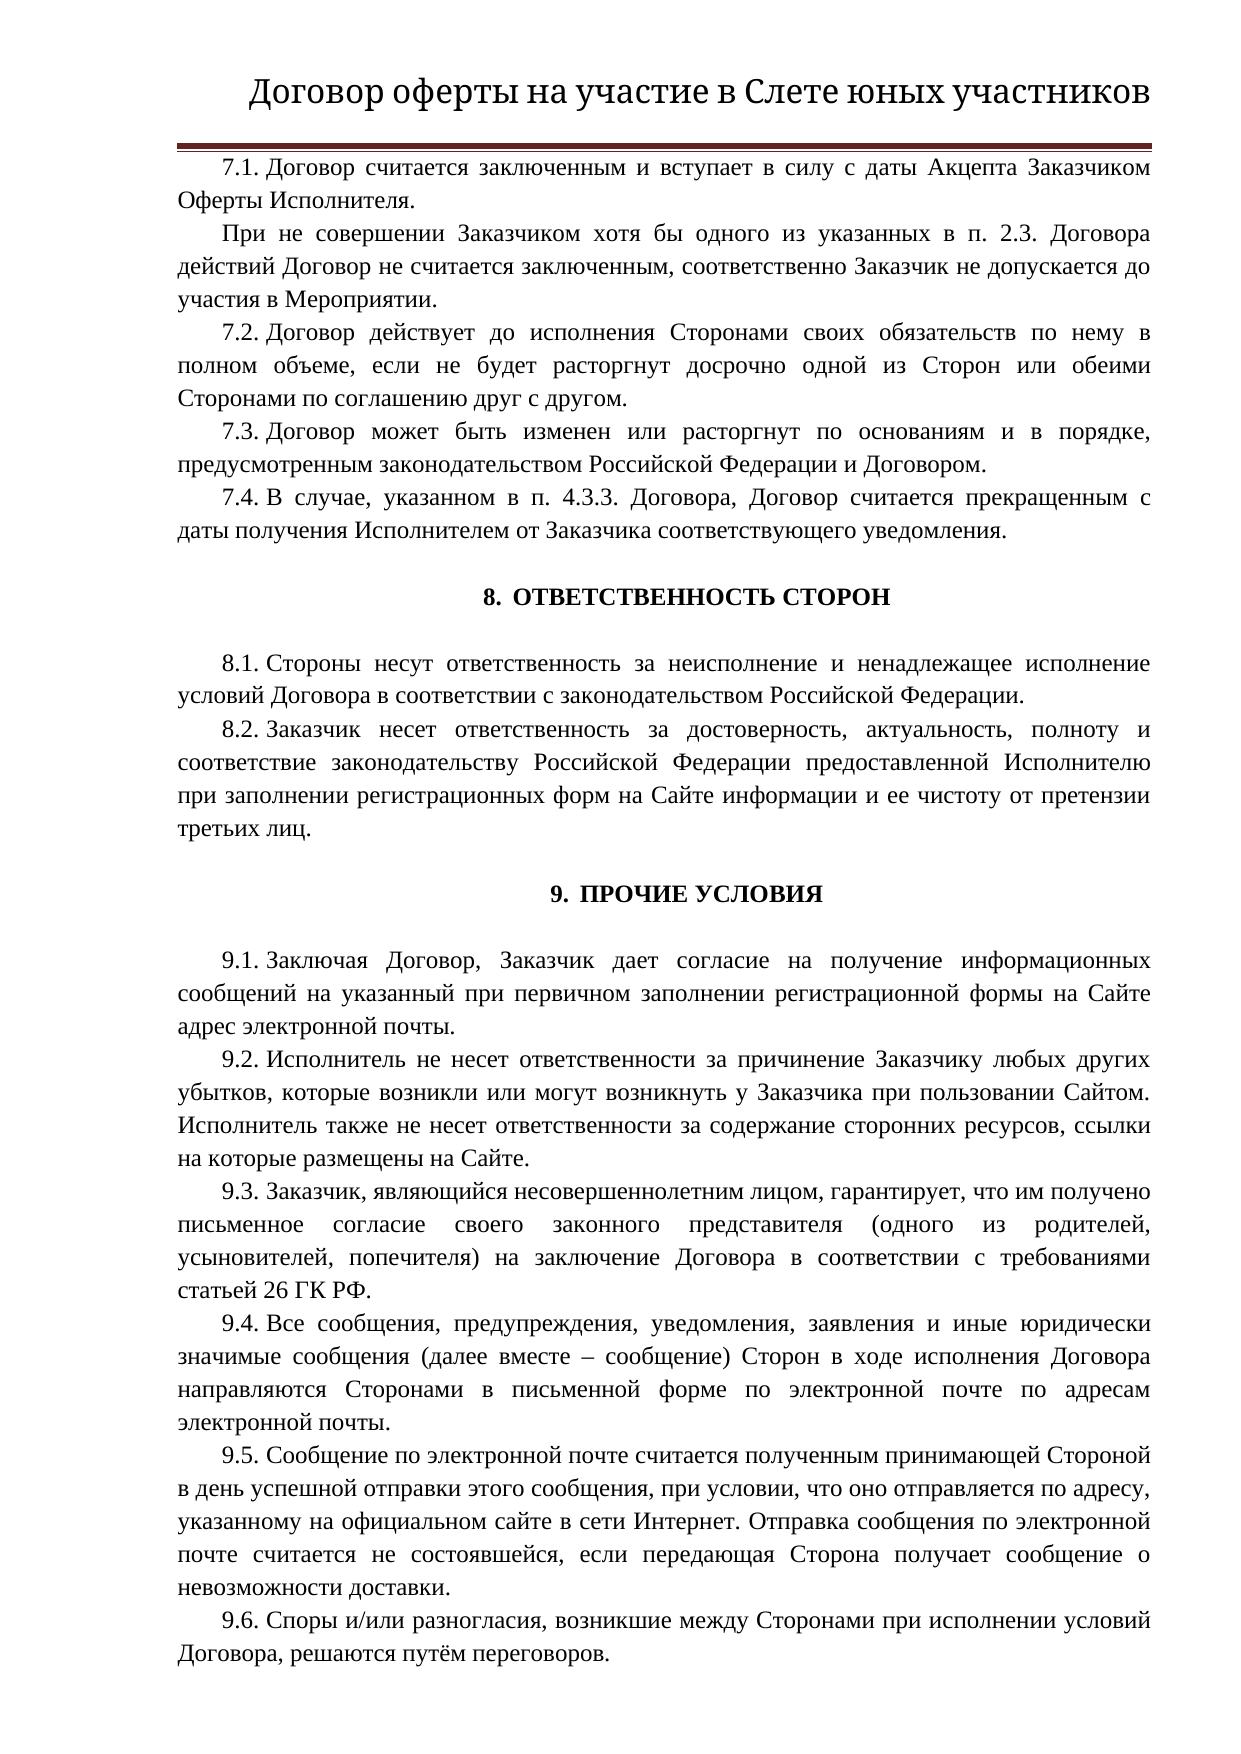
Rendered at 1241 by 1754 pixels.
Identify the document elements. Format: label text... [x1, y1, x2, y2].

list ПРОЧИЕ УСЛОВИЯ [177, 879, 1152, 907]
list Споры и/или разногласия, возникшие между Сторонами при исполнении условий Договора, решаются путём переговоров. [177, 1605, 1152, 1667]
list При не совершении Заказчиком хотя бы одного из указанных в п. 2.3. Договора действий Договор не считается заключенным, соответственно Заказчик не допускается до участия в Мероприятии. [177, 218, 1152, 313]
list Исполнитель не несет ответственности за причинение Заказчику любых других убытков, которые возникли или могут возникнуть у Заказчика при пользовании Сайтом. Исполнитель также не несет ответственности за содержание сторонних ресурсов, ссылки на которые размещены на Сайте. [177, 1044, 1152, 1172]
list Заказчик, являющийся несовершеннолетним лицом, гарантирует, что им получено письменное согласие своего законного представителя (одного из родителей, усыновителей, попечителя) на заключение Договора в соответствии с требованиями статьей 26 ГК РФ. [177, 1176, 1152, 1304]
list Заказчик несет ответственность за достоверность, актуальность, полноту и соответствие законодательству Российской Федерации предоставленной Исполнителю при заполнении регистрационных форм на Сайте информации и ее чистоту от претензии третьих лиц. [177, 714, 1152, 841]
list Договор считается заключенным и вступает в силу с даты Акцепта Заказчиком Оферты Исполнителя. [177, 152, 1152, 214]
list Заключая Договор, Заказчик дает согласие на получение информационных сообщений на указанный при первичном заполнении регистрационной формы на Сайте адрес электронной почты. [177, 945, 1152, 1039]
list В случае, указанном в п. 4.3.3. Договора, Договор считается прекращенным с даты получения Исполнителем от Заказчика соответствующего уведомления. [177, 482, 1152, 544]
list Все сообщения, предупреждения, уведомления, заявления и иные юридически значимые сообщения (далее вместе – сообщение) Сторон в ходе исполнения Договора направляются Сторонами в письменной форме по электронной почте по адресам электронной почты. [177, 1308, 1152, 1436]
list Стороны несут ответственность за неисполнение и ненадлежащее исполнение условий Договора в соответствии с законодательством Российской Федерации. [177, 648, 1152, 709]
list Сообщение по электронной почте считается полученным принимающей Стороной в день успешной отправки этого сообщения, при условии, что оно отправляется по адресу, указанному на официальном сайте в сети Интернет. Отправка сообщения по электронной почте считается не состоявшейся, если передающая Сторона получает сообщение о невозможности доставки. [177, 1440, 1152, 1601]
list ОТВЕТСТВЕННОСТЬ СТОРОН [177, 582, 1152, 610]
list Договор может быть изменен или расторгнут по основаниям и в порядке, предусмотренным законодательством Российской Федерации и Договором. [177, 416, 1152, 478]
list Договор действует до исполнения Сторонами своих обязательств по нему в полном объеме, если не будет расторгнут досрочно одной из Сторон или обеими Сторонами по соглашению друг с другом. [177, 317, 1152, 412]
